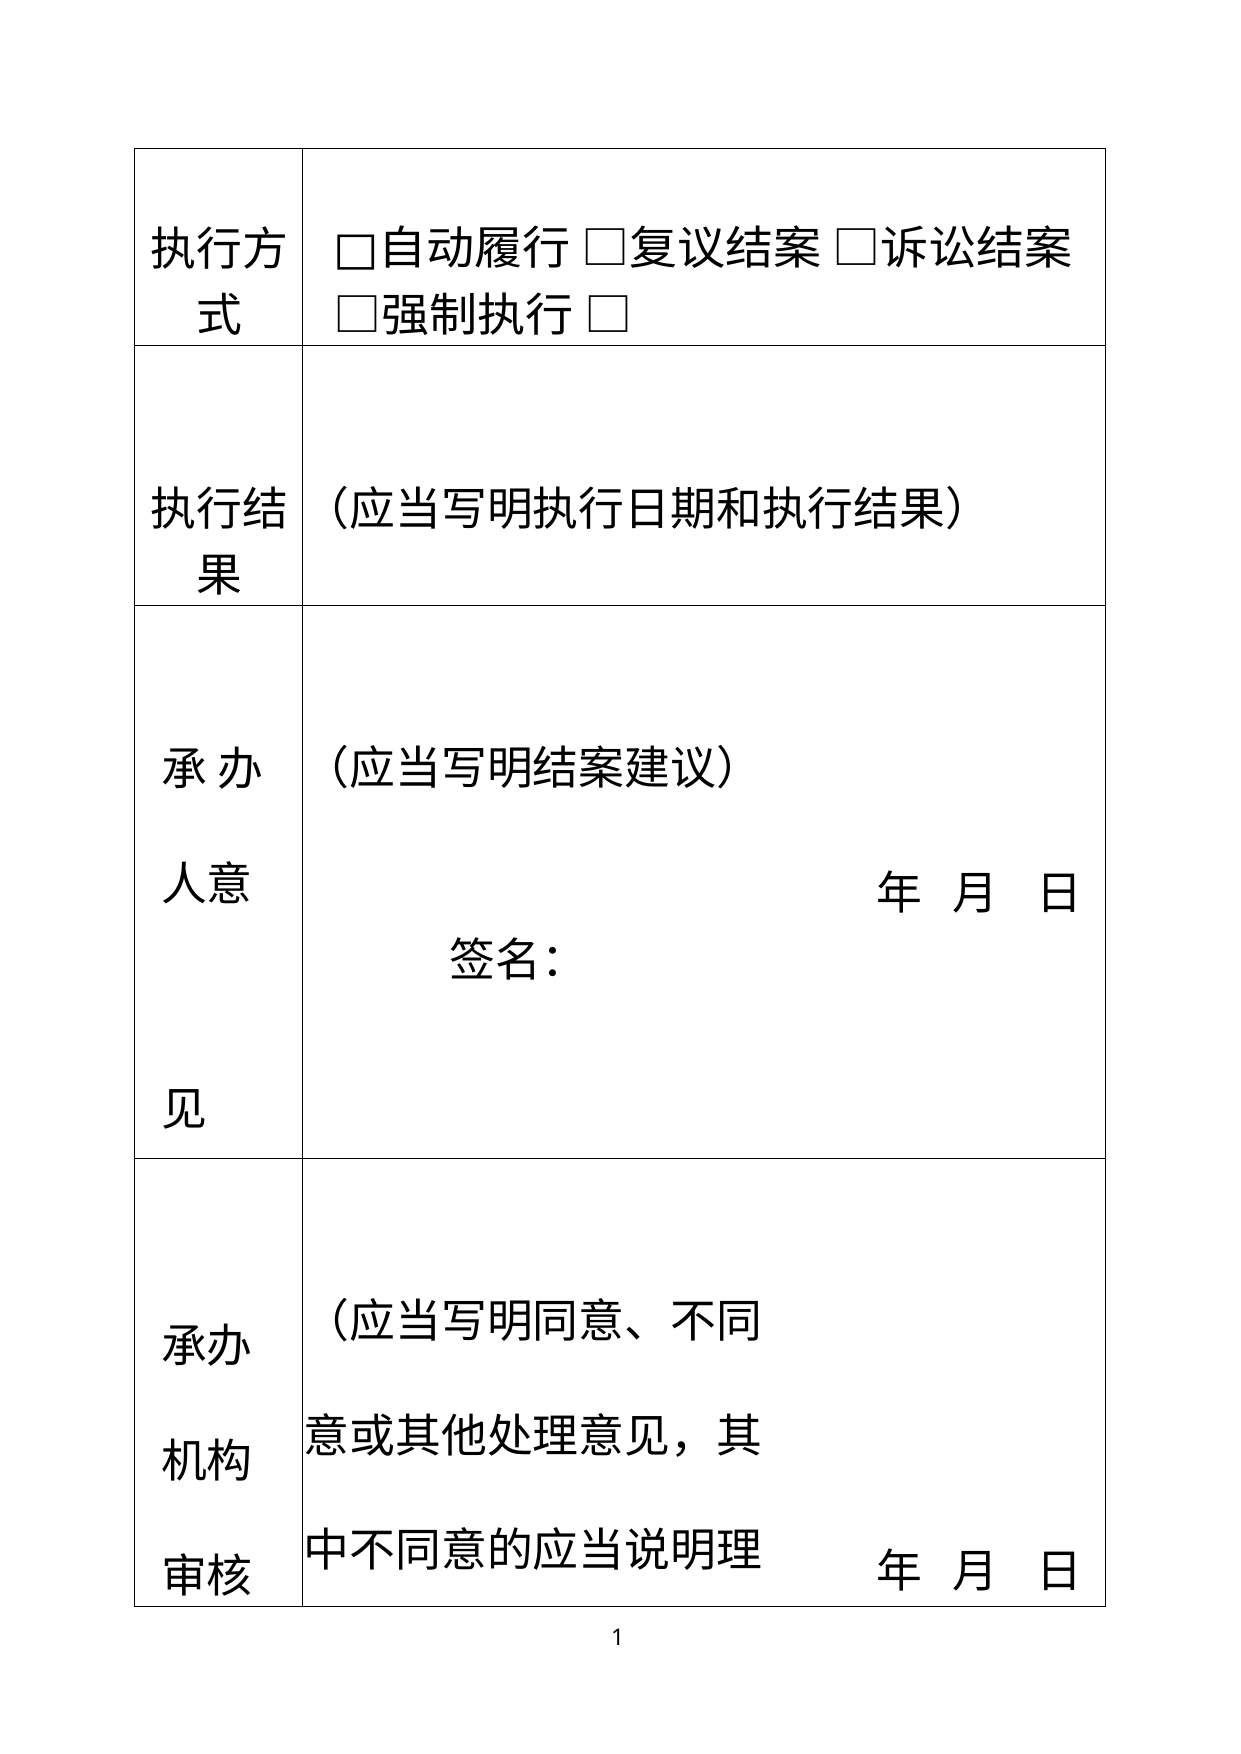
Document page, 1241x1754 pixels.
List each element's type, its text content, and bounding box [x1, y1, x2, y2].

table_cell 日 [1008, 1159, 1105, 1606]
table_header 执行方式 [135, 149, 302, 345]
table_cell 年 [846, 606, 937, 1158]
table_cell 日 [1008, 606, 1105, 1158]
table_cell （应当写明结案建议） 签名： [303, 606, 846, 1158]
table_cell 月 [937, 1159, 1008, 1606]
table_header □自动履行 □复议结案 □诉讼结案 □强制执行 □ [303, 149, 1105, 345]
table_cell 承办机构审核意见 [135, 1159, 302, 1606]
table_cell （应当写明执行日期和执行结果） [303, 346, 1105, 605]
table_cell 月 [937, 606, 1008, 1158]
table_cell 年 [846, 1159, 937, 1606]
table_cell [303, 1159, 846, 1606]
table_cell 承 办 人意 见 [135, 606, 302, 1158]
table_cell 执行结果 [135, 346, 302, 605]
